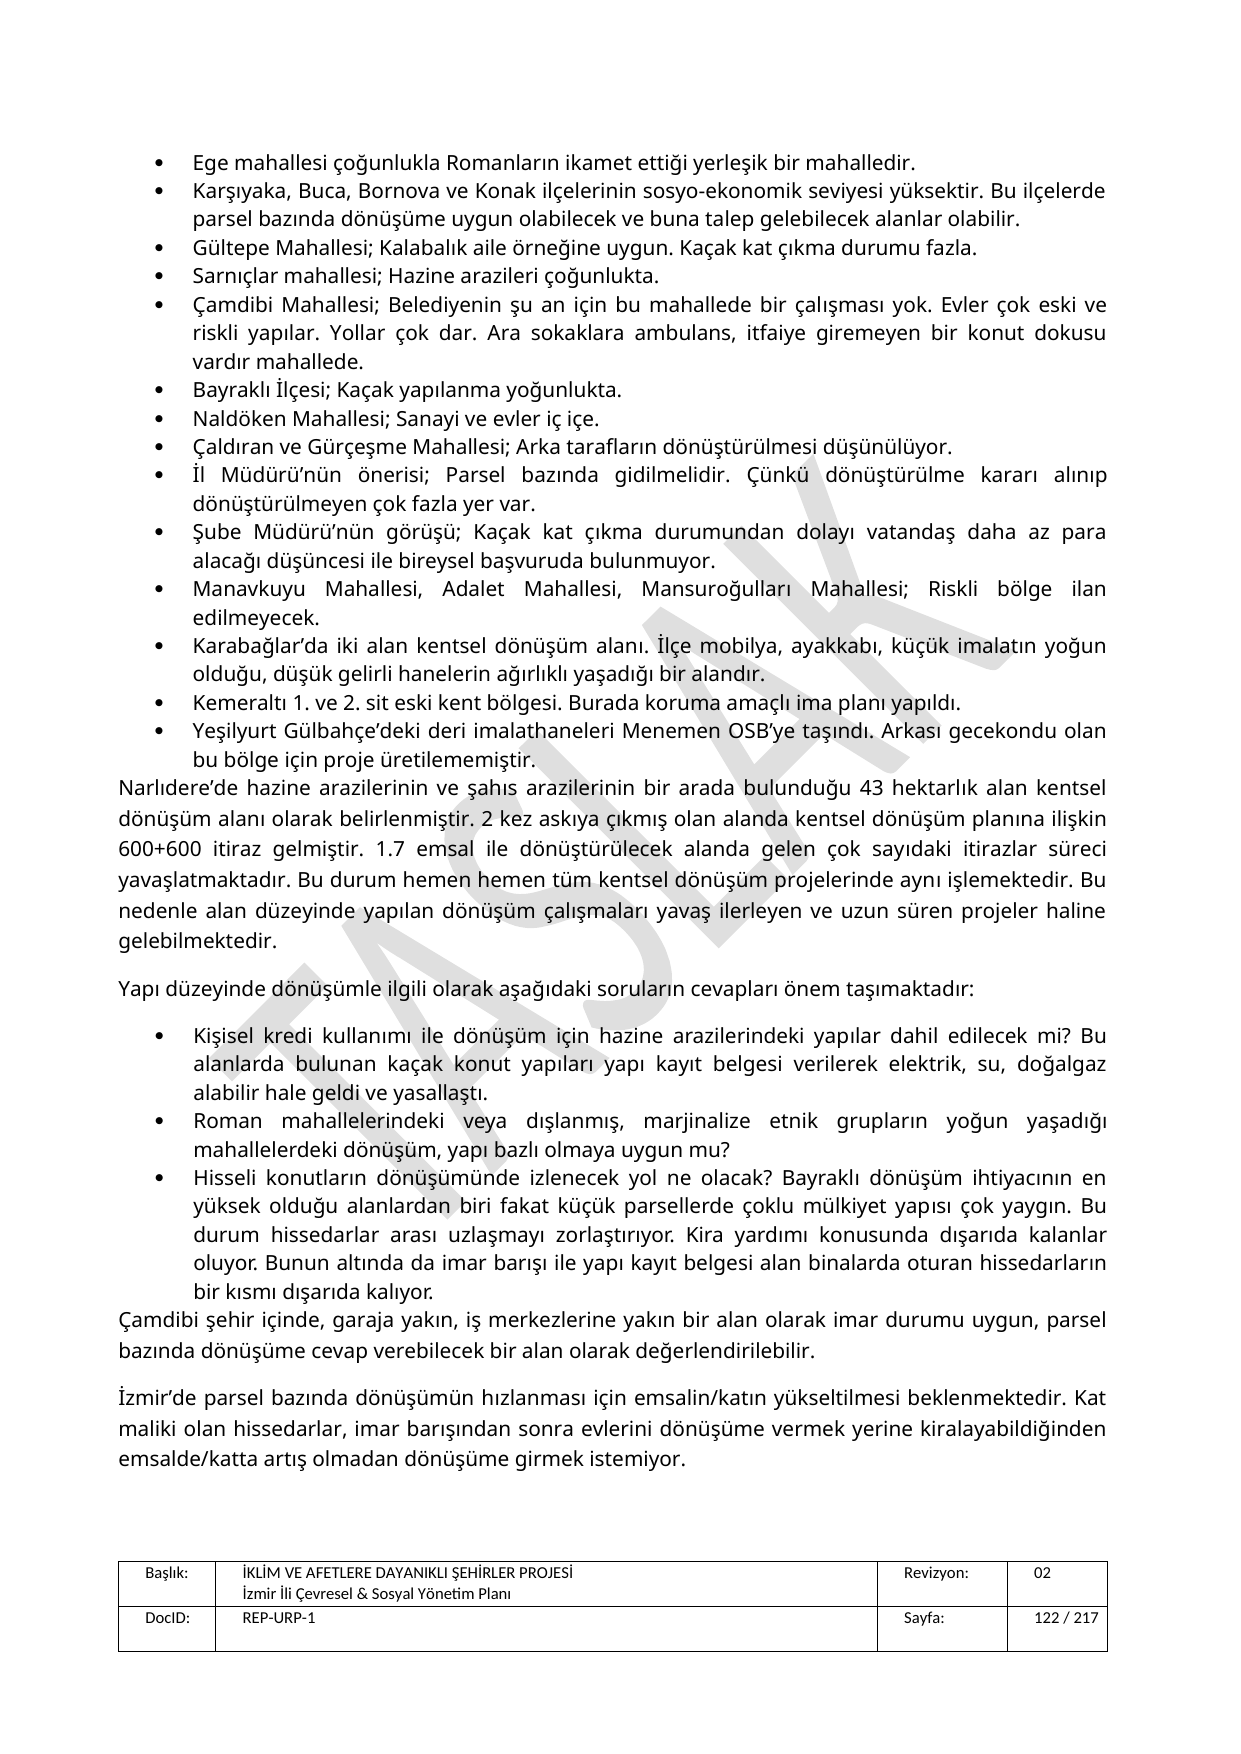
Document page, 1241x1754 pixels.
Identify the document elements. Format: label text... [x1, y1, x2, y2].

list İl Müdürü’nün önerisi; Parsel bazında gidilmelidir. Çünkü dönüştürülme kararı alınıp dönüştürülmeyen çok fazla yer var. [155, 461, 1107, 517]
list Karşıyaka, Buca, Bornova ve Konak ilçelerinin sosyo-ekonomik seviyesi yüksektir. Bu ilçelerde parsel bazında dönüşüme uygun olabilecek ve buna talep gelebilecek alanlar olabilir. [155, 176, 1107, 233]
text Çamdibi şehir içinde, garaja yakın, iş merkezlerine yakın bir alan olarak imar durumu uygun, parsel bazında dönüşüme cevap verebilecek bir alan olarak değerlendirilebilir. [118, 1305, 1107, 1364]
list Naldöken Mahallesi; Sanayi ve evler iç içe. [155, 404, 1107, 432]
list Yeşilyurt Gülbahçe’deki deri imalathaneleri Menemen OSB’ye taşındı. Arkası gecekondu olan bu bölge için proje üretilememiştir. [155, 716, 1107, 773]
list Sarnıçlar mahallesi; Hazine arazileri çoğunlukta. [155, 261, 1107, 290]
list Ege mahallesi çoğunlukla Romanların ikamet ettiği yerleşik bir mahalledir. [155, 148, 1107, 176]
list Manavkuyu Mahallesi, Adalet Mahallesi, Mansuroğulları Mahallesi; Riskli bölge ilan edilmeyecek. [155, 574, 1107, 631]
list Karabağlar’da iki alan kentsel dönüşüm alanı. İlçe mobilya, ayakkabı, küçük imalatın yoğun olduğu, düşük gelirli hanelerin ağırlıklı yaşadığı bir alandır. [155, 631, 1107, 688]
list Çamdibi Mahallesi; Belediyenin şu an için bu mahallede bir çalışması yok. Evler çok eski ve riskli yapılar. Yollar çok dar. Ara sokaklara ambulans, itfaiye giremeyen bir konut dokusu vardır mahallede. [155, 290, 1107, 375]
text Yapı düzeyinde dönüşümle ilgili olarak aşağıdaki soruların cevapları önem taşımaktadır: [118, 974, 1107, 1002]
list Gültepe Mahallesi; Kalabalık aile örneğine uygun. Kaçak kat çıkma durumu fazla. [155, 233, 1107, 261]
list Hisseli konutların dönüşümünde izlenecek yol ne olacak? Bayraklı dönüşüm ihtiyacının en yüksek olduğu alanlardan biri fakat küçük parsellerde çoklu mülkiyet yapısı çok yaygın. Bu durum hissedarlar arası uzlaşmayı zorlaştırıyor. Kira yardımı konusunda dışarıda kalanlar oluyor. Bunun altında da imar barışı ile yapı kayıt belgesi alan binalarda oturan hissedarların bir kısmı dışarıda kalıyor. [156, 1163, 1107, 1305]
text Narlıdere’de hazine arazilerinin ve şahıs arazilerinin bir arada bulunduğu 43 hektarlık alan kentsel dönüşüm alanı olarak belirlenmiştir. 2 kez askıya çıkmış olan alanda kentsel dönüşüm planına ilişkin 600+600 itiraz gelmiştir. 1.7 emsal ile dönüştürülecek alanda gelen çok sayıdaki itirazlar süreci yavaşlatmaktadır. Bu durum hemen hemen tüm kentsel dönüşüm projelerinde aynı işlemektedir. Bu nedenle alan düzeyinde yapılan dönüşüm çalışmaları yavaş ilerleyen ve uzun süren projeler haline gelebilmektedir. [118, 773, 1107, 955]
list Bayraklı İlçesi; Kaçak yapılanma yoğunlukta. [155, 375, 1107, 404]
list Şube Müdürü’nün görüşü; Kaçak kat çıkma durumundan dolayı vatandaş daha az para alacağı düşüncesi ile bireysel başvuruda bulunmuyor. [155, 517, 1107, 574]
list Kişisel kredi kullanımı ile dönüşüm için hazine arazilerindeki yapılar dahil edilecek mi? Bu alanlarda bulunan kaçak konut yapıları yapı kayıt belgesi verilerek elektrik, su, doğalgaz alabilir hale geldi ve yasallaştı. [156, 1021, 1107, 1106]
list Çaldıran ve Gürçeşme Mahallesi; Arka tarafların dönüştürülmesi düşünülüyor. [155, 432, 1107, 461]
text İzmir’de parsel bazında dönüşümün hızlanması için emsalin/katın yükseltilmesi beklenmektedir. Kat maliki olan hissedarlar, imar barışından sonra evlerini dönüşüme vermek yerine kiralayabildiğinden emsalde/katta artış olmadan dönüşüme girmek istemiyor. [118, 1383, 1107, 1473]
list Roman mahallelerindeki veya dışlanmış, marjinalize etnik grupların yoğun yaşadığı mahallelerdeki dönüşüm, yapı bazlı olmaya uygun mu? [156, 1106, 1107, 1163]
list Kemeraltı 1. ve 2. sit eski kent bölgesi. Burada koruma amaçlı ima planı yapıldı. [155, 688, 1107, 716]
